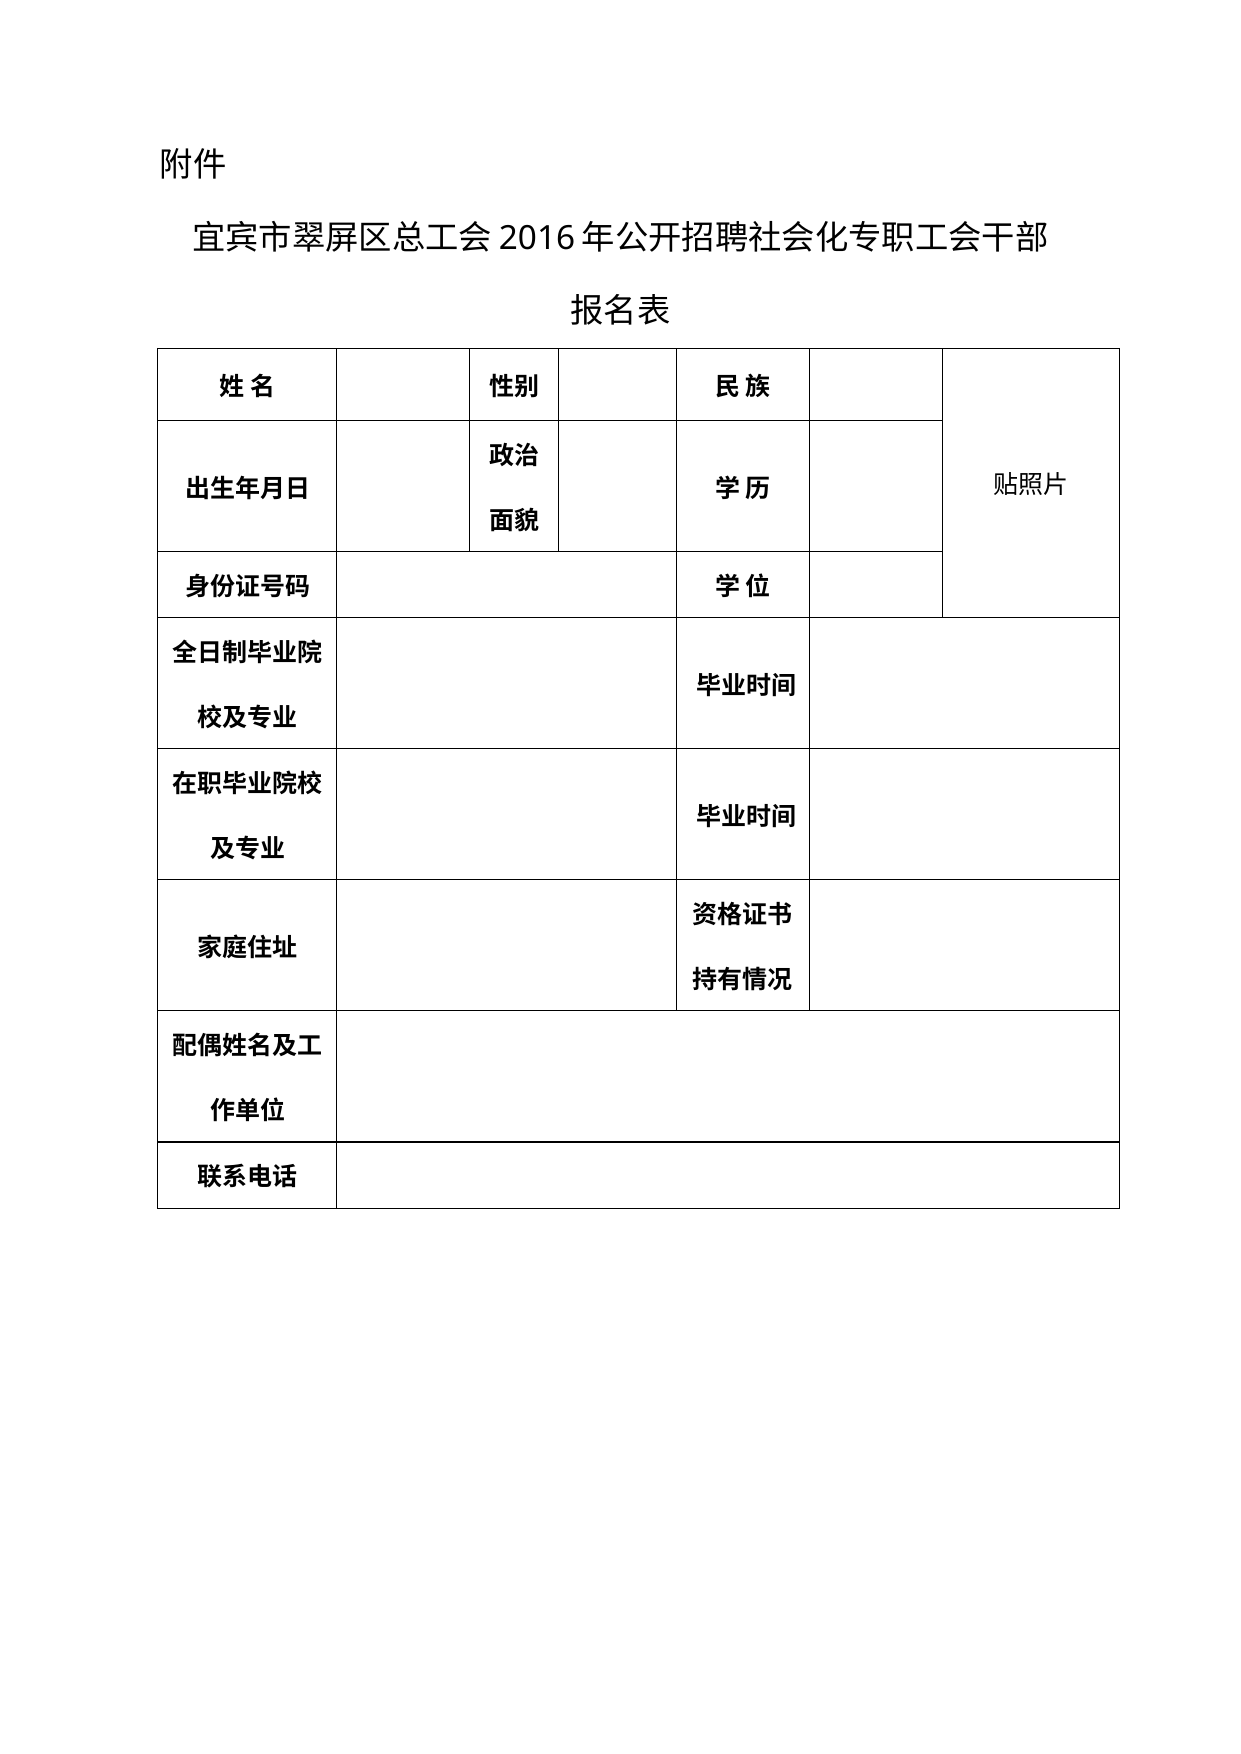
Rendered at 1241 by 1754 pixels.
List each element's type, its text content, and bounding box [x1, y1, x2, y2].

table_cell 学 历 [677, 421, 809, 551]
table_cell [337, 749, 676, 879]
table_header [337, 349, 469, 420]
text 宜宾市翠屏区总工会2016年公开招聘社会化专职工会干部 [159, 202, 1081, 267]
table_cell 在职毕业院校及专业 [158, 749, 336, 879]
table_cell 联系电话 [158, 1143, 336, 1207]
table_cell [337, 552, 676, 617]
table_cell 配偶姓名及工作单位 [158, 1011, 336, 1141]
text 附件 [159, 129, 1081, 194]
table_header 贴照片 [943, 349, 1119, 617]
table_cell 全日制毕业院校及专业 [158, 618, 336, 748]
table_cell [810, 749, 1119, 879]
table_cell [810, 421, 942, 551]
table_cell [337, 618, 676, 748]
table_cell [337, 1143, 1119, 1207]
table_header 性别 [470, 349, 558, 420]
table_cell [559, 421, 676, 551]
table_cell [337, 1011, 1119, 1141]
table_header 姓 名 [158, 349, 336, 420]
table_cell [810, 552, 942, 617]
table_cell 家庭住址 [158, 880, 336, 1010]
table_cell 毕业时间 [677, 749, 809, 879]
table_header [810, 349, 942, 420]
table_header [559, 349, 676, 420]
table_cell [337, 880, 676, 1010]
table_cell [337, 421, 469, 551]
table_cell 毕业时间 [677, 618, 809, 748]
table_cell 学 位 [677, 552, 809, 617]
table_header 民 族 [677, 349, 809, 420]
table_cell [810, 880, 1119, 1010]
text 报名表 [159, 275, 1081, 340]
table_cell 出生年月日 [158, 421, 336, 551]
table_cell 身份证号码 [158, 552, 336, 617]
table_cell [810, 618, 1119, 748]
table_cell 资格证书持有情况 [677, 880, 809, 1010]
table_cell 政治面貌 [470, 421, 558, 551]
